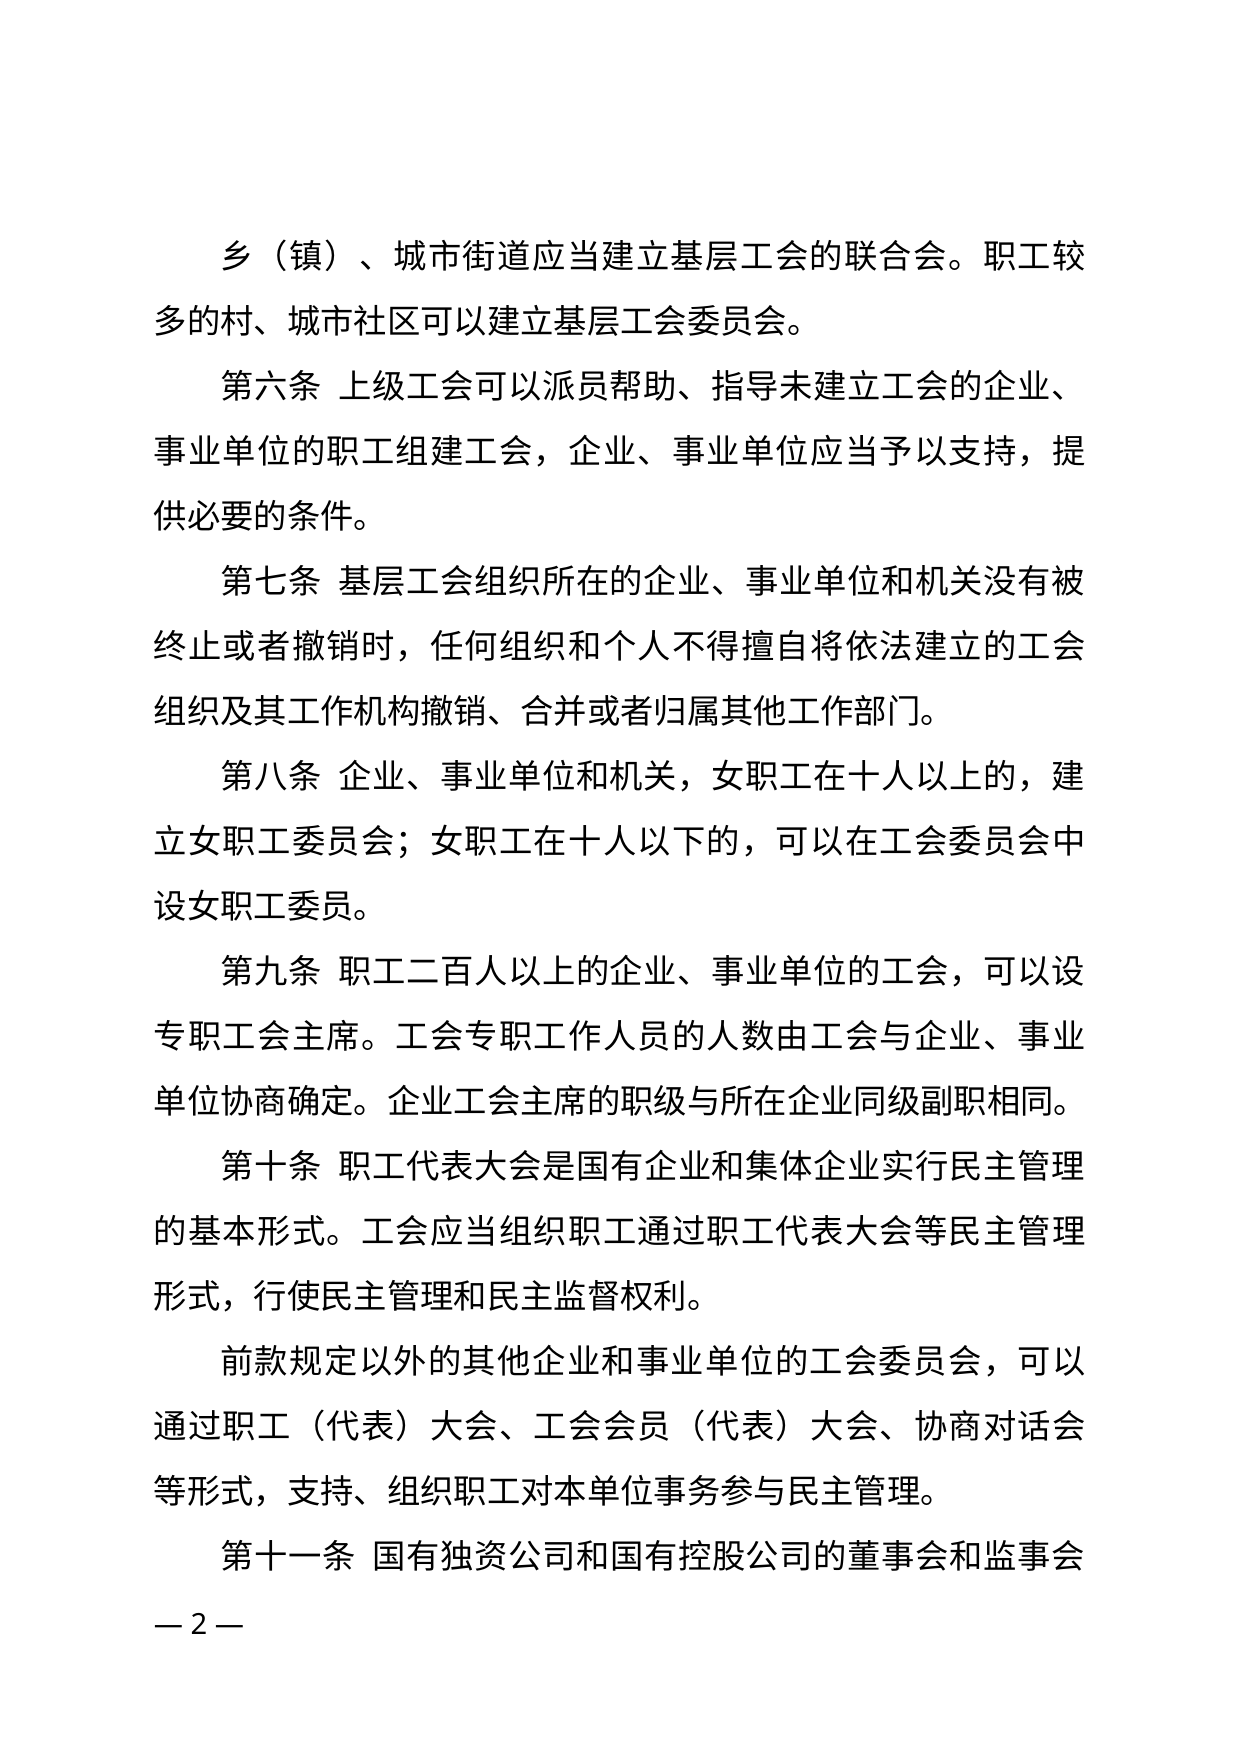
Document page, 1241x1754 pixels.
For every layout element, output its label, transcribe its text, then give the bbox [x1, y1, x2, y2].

text 第七条 基层工会组织所在的企业、事业单位和机关没有被终止或者撤销时，任何组织和个人不得擅自将依法建立的工会组织及其工作机构撤销、合并或者归属其他工作部门。 [153, 546, 1087, 741]
text 乡（镇）、城市街道应当建立基层工会的联合会。职工较多的村、城市社区可以建立基层工会委员会。 [153, 221, 1087, 351]
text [153, 1521, 1087, 1586]
text 第九条 职工二百人以上的企业、事业单位的工会，可以设专职工会主席。工会专职工作人员的人数由工会与企业、事业单位协商确定。企业工会主席的职级与所在企业同级副职相同。 [153, 936, 1087, 1131]
text 前款规定以外的其他企业和事业单位的工会委员会，可以通过职工（代表）大会、工会会员（代表）大会、协商对话会等形式，支持、组织职工对本单位事务参与民主管理。 [153, 1326, 1087, 1521]
text 第十条 职工代表大会是国有企业和集体企业实行民主管理的基本形式。工会应当组织职工通过职工代表大会等民主管理形式，行使民主管理和民主监督权利。 [153, 1131, 1087, 1326]
text 第八条 企业、事业单位和机关，女职工在十人以上的，建立女职工委员会；女职工在十人以下的，可以在工会委员会中设女职工委员。 [153, 741, 1087, 936]
text 第六条 上级工会可以派员帮助、指导未建立工会的企业、事业单位的职工组建工会，企业、事业单位应当予以支持，提供必要的条件。 [153, 351, 1087, 546]
